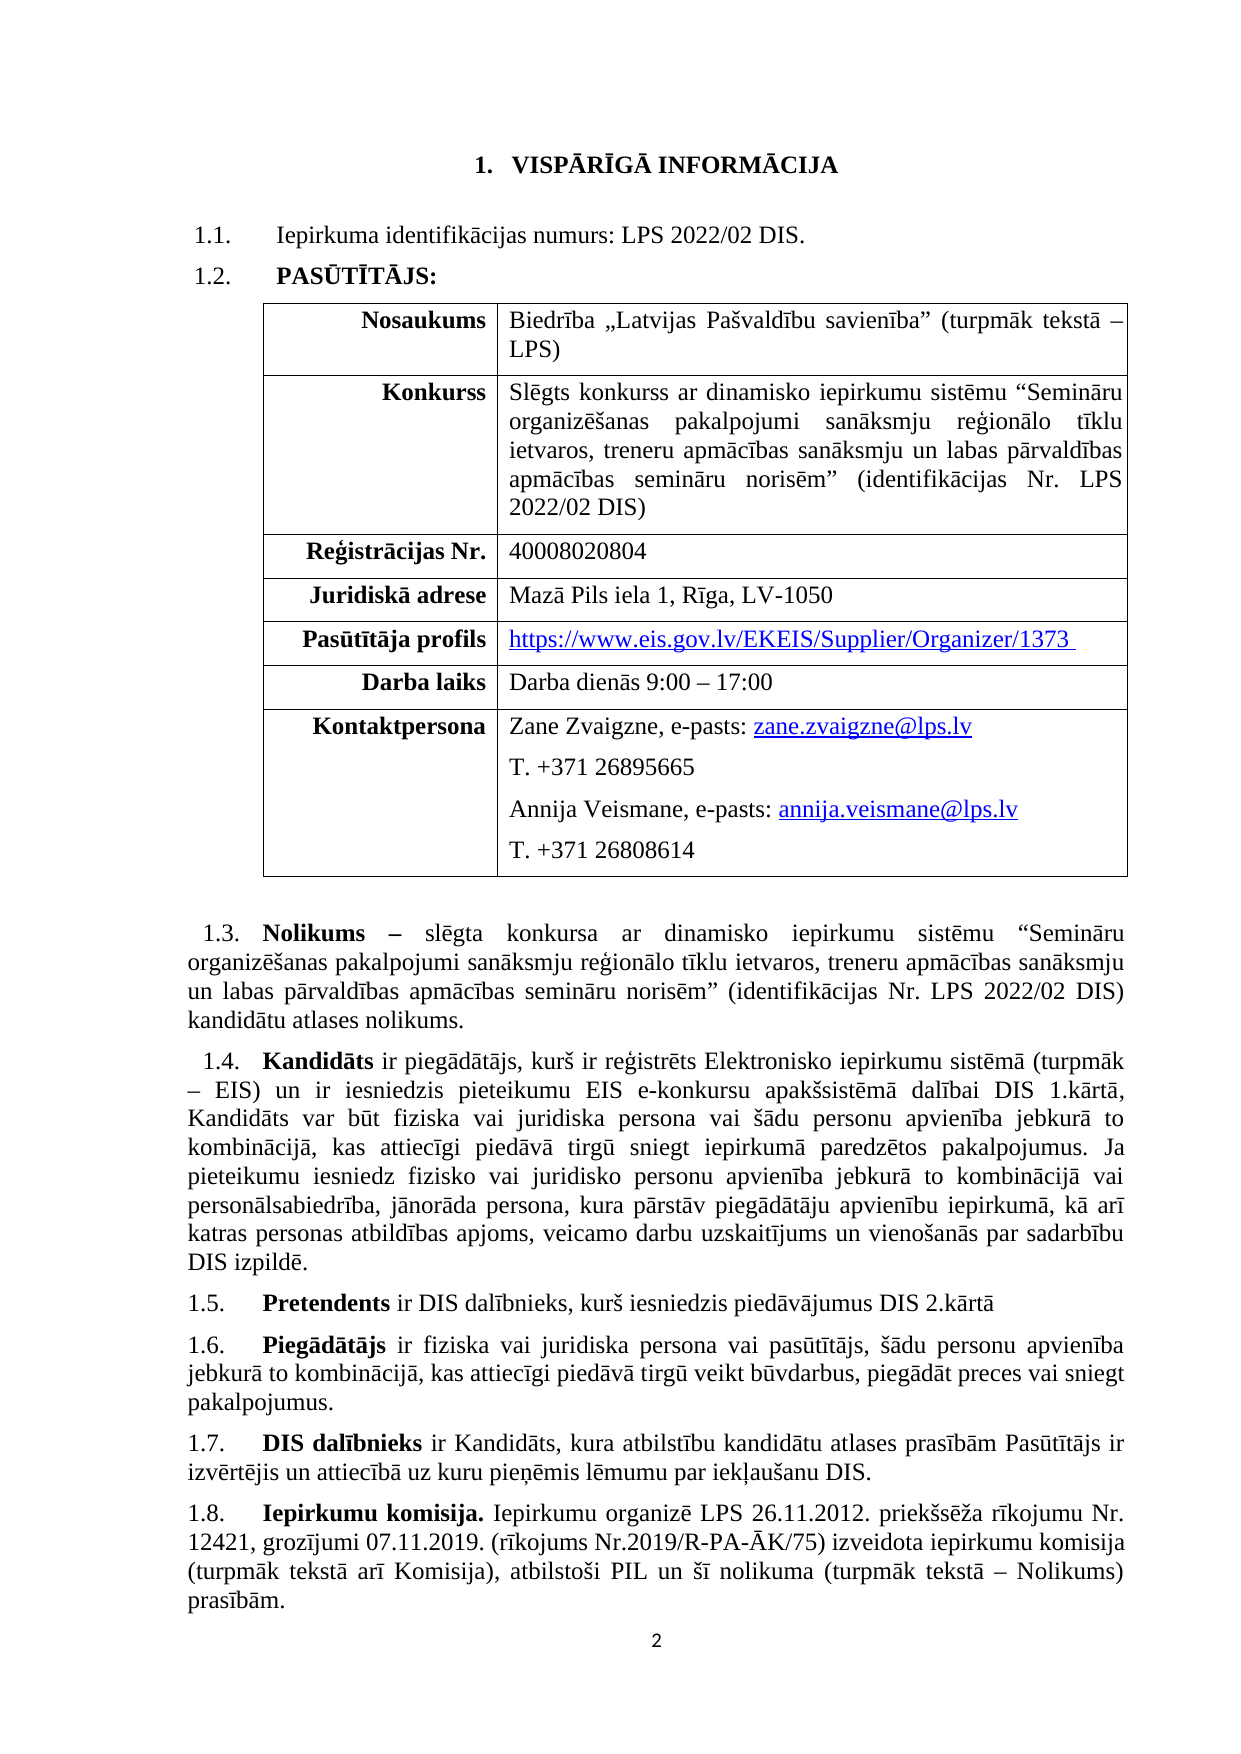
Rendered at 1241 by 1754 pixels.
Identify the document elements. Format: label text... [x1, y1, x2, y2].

table_cell https://www.eis.gov.lv/EKEIS/Supplier/Organizer/1373 [498, 622, 1127, 665]
table_cell Darba dienās 9:00 – 17:00 [498, 666, 1127, 709]
list DIS dalībnieks ir Kandidāts, kura atbilstību kandidātu atlases prasībām Pasūtītājs ir izvērtējis un attiecībā uz kuru pieņēmis lēmumu par iekļaušanu DIS. [187, 1428, 1125, 1486]
table_cell Zane Zvaigzne, e-pasts: zane.zvaigzne@lps.lv T. +371 26895665 Annija Veismane, e-pasts: annija.veismane@lps.lv T. +371 26808614 [498, 710, 1127, 876]
table_cell Pasūtītāja profils [264, 622, 497, 665]
table_cell Juridiskā adrese [264, 579, 497, 621]
list Iepirkuma identifikācijas numurs: LPS 2022/02 DIS. [194, 220, 1121, 249]
list Pretendents ir DIS dalībnieks, kurš iesniedzis piedāvājumus DIS 2.kārtā [187, 1288, 1125, 1317]
list Iepirkumu komisija. Iepirkumu organizē LPS 26.11.2012. priekšsēža rīkojumu Nr. 12421, grozījumi 07.11.2019. (rīkojums Nr.2019/R-PA-ĀK/75) izveidota iepirkumu komisija (turpmāk tekstā arī Komisija), atbilstoši PIL un šī nolikuma (turpmāk tekstā – Nolikums) prasībām. [187, 1498, 1125, 1613]
table_header Nosaukums [264, 304, 497, 375]
table_cell Kontaktpersona [264, 710, 497, 876]
table_cell Konkurss [264, 376, 497, 534]
table_cell 40008020804 [498, 535, 1127, 577]
table_cell Darba laiks [264, 666, 497, 709]
table_cell Slēgts konkurss ar dinamisko iepirkumu sistēmu “Semināru organizēšanas pakalpojumi sanāksmju reģionālo tīklu ietvaros, treneru apmācības sanāksmju un labas pārvaldības apmācības semināru norisēm” (identifikācijas Nr. LPS 2022/02 DIS) [498, 376, 1127, 534]
list PASŪTĪTĀJS: [194, 261, 1125, 290]
table_cell Mazā Pils iela 1, Rīga, LV-1050 [498, 579, 1127, 621]
list VISPĀRĪGĀ INFORMĀCIJA [187, 150, 1125, 179]
list Nolikums – slēgta konkursa ar dinamisko iepirkumu sistēmu “Semināru organizēšanas pakalpojumi sanāksmju reģionālo tīklu ietvaros, treneru apmācības sanāksmju un labas pārvaldības apmācības semināru norisēm” (identifikācijas Nr. LPS 2022/02 DIS) kandidātu atlases nolikums. [187, 918, 1125, 1033]
table_cell Reģistrācijas Nr. [264, 535, 497, 577]
list Piegādātājs ir fiziska vai juridiska persona vai pasūtītājs, šādu personu apvienība jebkurā to kombinācijā, kas attiecīgi piedāvā tirgū veikt būvdarbus, piegādāt preces vai sniegt pakalpojumus. [187, 1330, 1125, 1416]
table_header Biedrība „Latvijas Pašvaldību savienība” (turpmāk tekstā – LPS) [498, 304, 1127, 375]
list Kandidāts ir piegādātājs, kurš ir reģistrēts Elektronisko iepirkumu sistēmā (turpmāk – EIS) un ir iesniedzis pieteikumu EIS e-konkursu apakšsistēmā dalībai DIS 1.kārtā, Kandidāts var būt fiziska vai juridiska persona vai šādu personu apvienība jebkurā to kombinācijā, kas attiecīgi piedāvā tirgū sniegt iepirkumā paredzētos pakalpojumus. Ja pieteikumu iesniedz fizisko vai juridisko personu apvienība jebkurā to kombinācijā vai personālsabiedrība, jānorāda persona, kura pārstāv piegādātāju apvienību iepirkumā, kā arī katras personas atbildības apjoms, veicamo darbu uzskaitījums un vienošanās par sadarbību DIS izpildē. [187, 1046, 1125, 1276]
